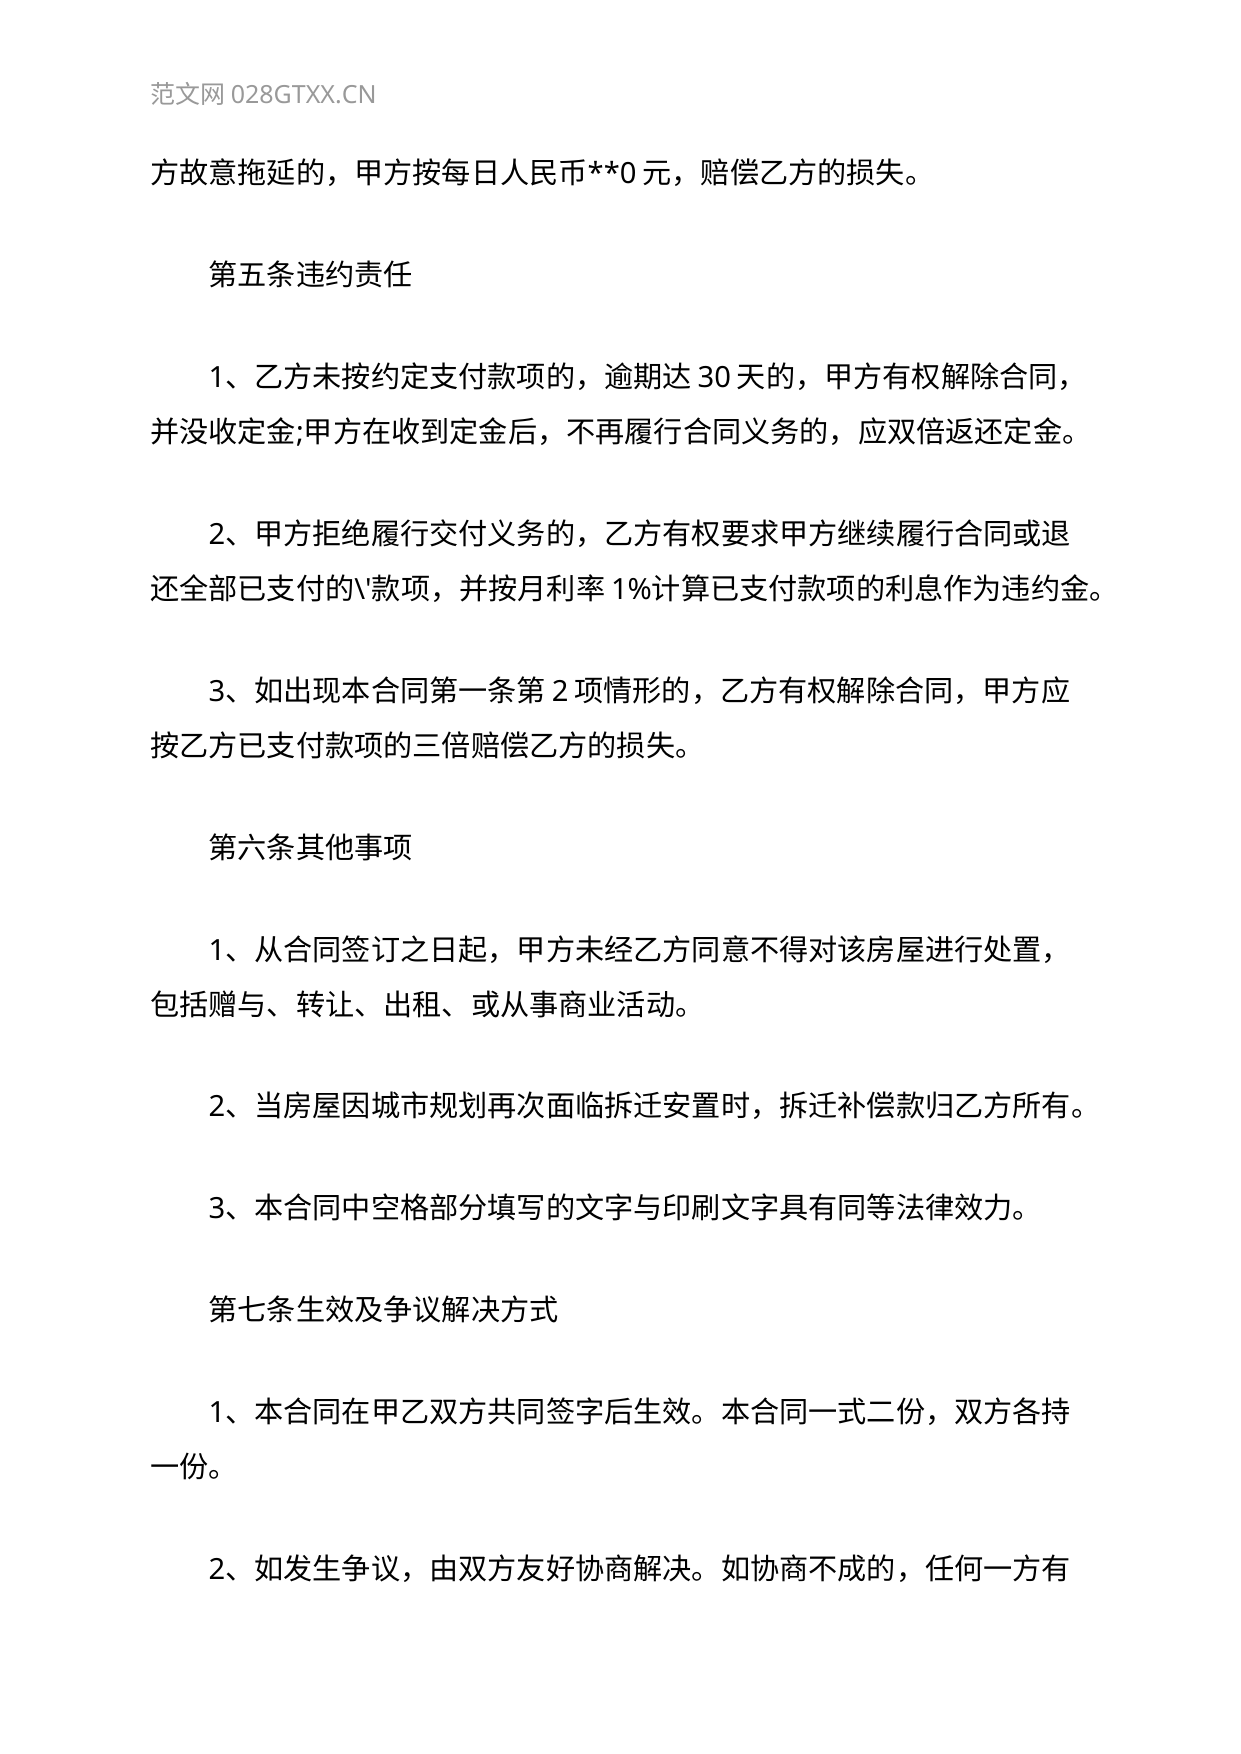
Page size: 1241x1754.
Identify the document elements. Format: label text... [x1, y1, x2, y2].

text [150, 1546, 1090, 1588]
text 3、如出现本合同第一条第2项情形的，乙方有权解除合同，甲方应按乙方已支付款项的三倍赔偿乙方的损失。 [150, 668, 1090, 765]
text 第七条生效及争议解决方式 [150, 1287, 1090, 1329]
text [150, 150, 1090, 192]
text 2、甲方拒绝履行交付义务的，乙方有权要求甲方继续履行合同或退还全部已支付的\'款项，并按月利率1%计算已支付款项的利息作为违约金。 [150, 511, 1090, 608]
text 1、本合同在甲乙双方共同签字后生效。本合同一式二份，双方各持一份。 [150, 1389, 1090, 1486]
text 1、从合同签订之日起，甲方未经乙方同意不得对该房屋进行处置，包括赠与、转让、出租、或从事商业活动。 [150, 926, 1090, 1023]
text 第五条违约责任 [150, 252, 1090, 294]
text 3、本合同中空格部分填写的文字与印刷文字具有同等法律效力。 [150, 1185, 1090, 1227]
text 2、当房屋因城市规划再次面临拆迁安置时，拆迁补偿款归乙方所有。 [150, 1083, 1090, 1125]
text 第六条其他事项 [150, 824, 1090, 867]
text 1、乙方未按约定支付款项的，逾期达30天的，甲方有权解除合同，并没收定金;甲方在收到定金后，不再履行合同义务的，应双倍返还定金。 [150, 354, 1090, 451]
